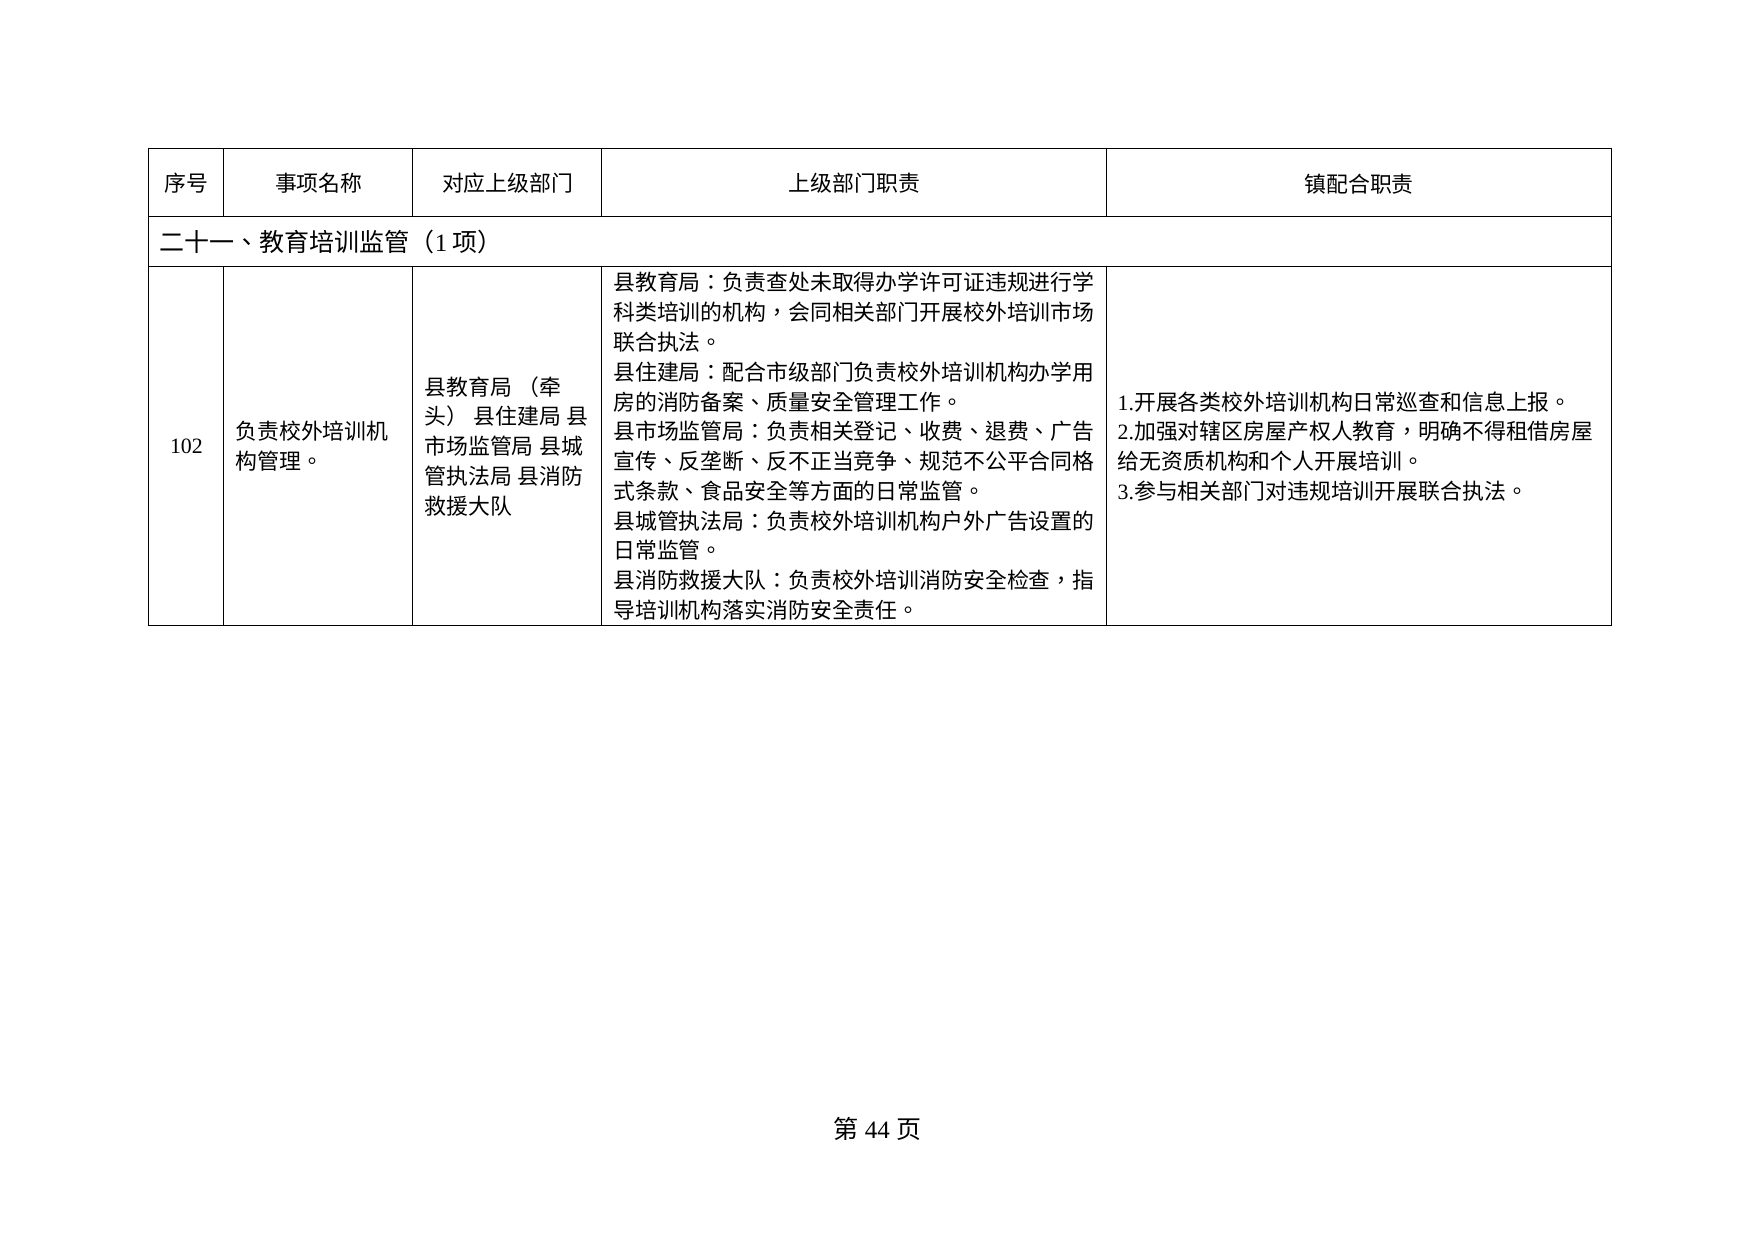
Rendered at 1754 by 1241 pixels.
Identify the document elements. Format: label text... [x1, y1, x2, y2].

table_header 序号 [149, 149, 223, 216]
table_header 事项名称 [224, 149, 412, 216]
table_cell 负责校外培训机构管理。 [224, 267, 412, 625]
table_header 对应上级部门 [413, 149, 601, 216]
table_cell 102 [149, 267, 223, 625]
table_cell 二十一、教育培训监管（1项） [149, 217, 1611, 266]
table_header 镇配合职责 [1107, 149, 1611, 216]
table_cell 县教育局：负责查处未取得办学许可证违规进行学科类培训的机构，会同相关部门开展校外培训市场联合执法。 县住建局：配合市级部门负责校外培训机构办学用房的消防备案、质量安全管理工作。 县市场监管局：负责相关登记、收费、退费、广告宣传、反垄断、反不正当竞争、规范不公平合同格式条款、食品安全等方面的日常监管。 县城管执法局：负责校外培训机构户外广告设置的日常监管。 县消防救援大队：负责校外培训消防安全检查，指导培训机构落实消防安全责任。 [602, 267, 1106, 625]
table_cell 1.开展各类校外培训机构日常巡查和信息上报。 2.加强对辖区房屋产权人教育，明确不得租借房屋给无资质机构和个人开展培训。 3.参与相关部门对违规培训开展联合执法。 [1107, 267, 1611, 625]
table_cell 县教育局 （牵头） 县住建局 县市场监管局 县城管执法局 县消防救援大队 [413, 267, 601, 625]
table_header 上级部门职责 [602, 149, 1106, 216]
